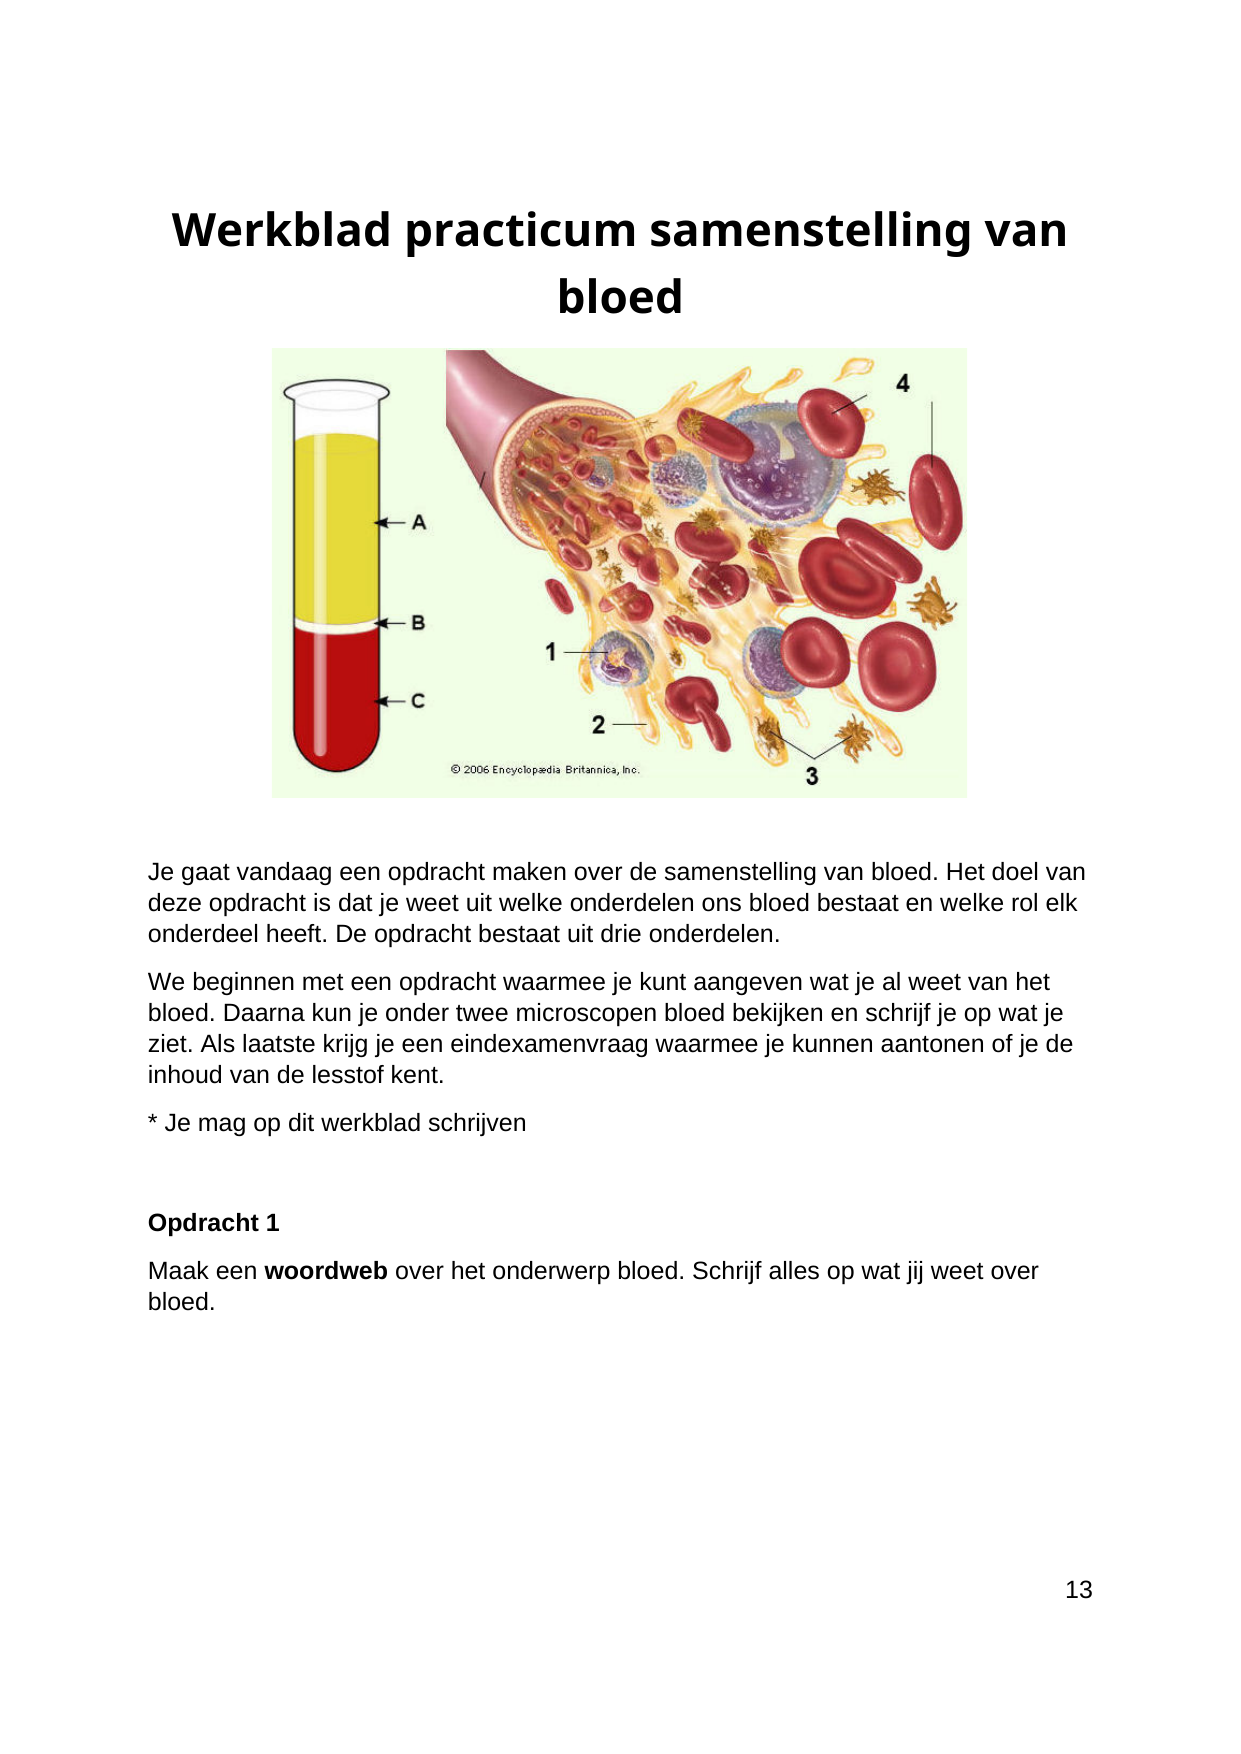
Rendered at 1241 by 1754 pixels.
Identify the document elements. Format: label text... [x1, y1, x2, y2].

text Opdracht 1 [148, 1208, 1093, 1237]
text * Je mag op dit werkblad schrijven [148, 1108, 1093, 1136]
subtitle Werkblad practicum samenstelling van bloed [148, 198, 1093, 327]
text Je gaat vandaag een opdracht maken over de samenstelling van bloed. Het doel van deze opdracht is dat je weet uit welke onderdelen ons bloed bestaat en welke rol elk onderdeel heeft. De opdracht bestaat uit drie onderdelen. [148, 857, 1093, 948]
text Maak een woordweb over het onderwerp bloed. Schrijf alles op wat jij weet over bloed. [148, 1256, 1093, 1316]
picture [271, 348, 968, 798]
text We beginnen met een opdracht waarmee je kunt aangeven wat je al weet van het bloed. Daarna kun je onder twee microscopen bloed bekijken en schrijf je op wat je ziet. Als laatste krijg je een eindexamenvraag waarmee je kunnen aantonen of je de inhoud van de lesstof kent. [148, 967, 1093, 1089]
